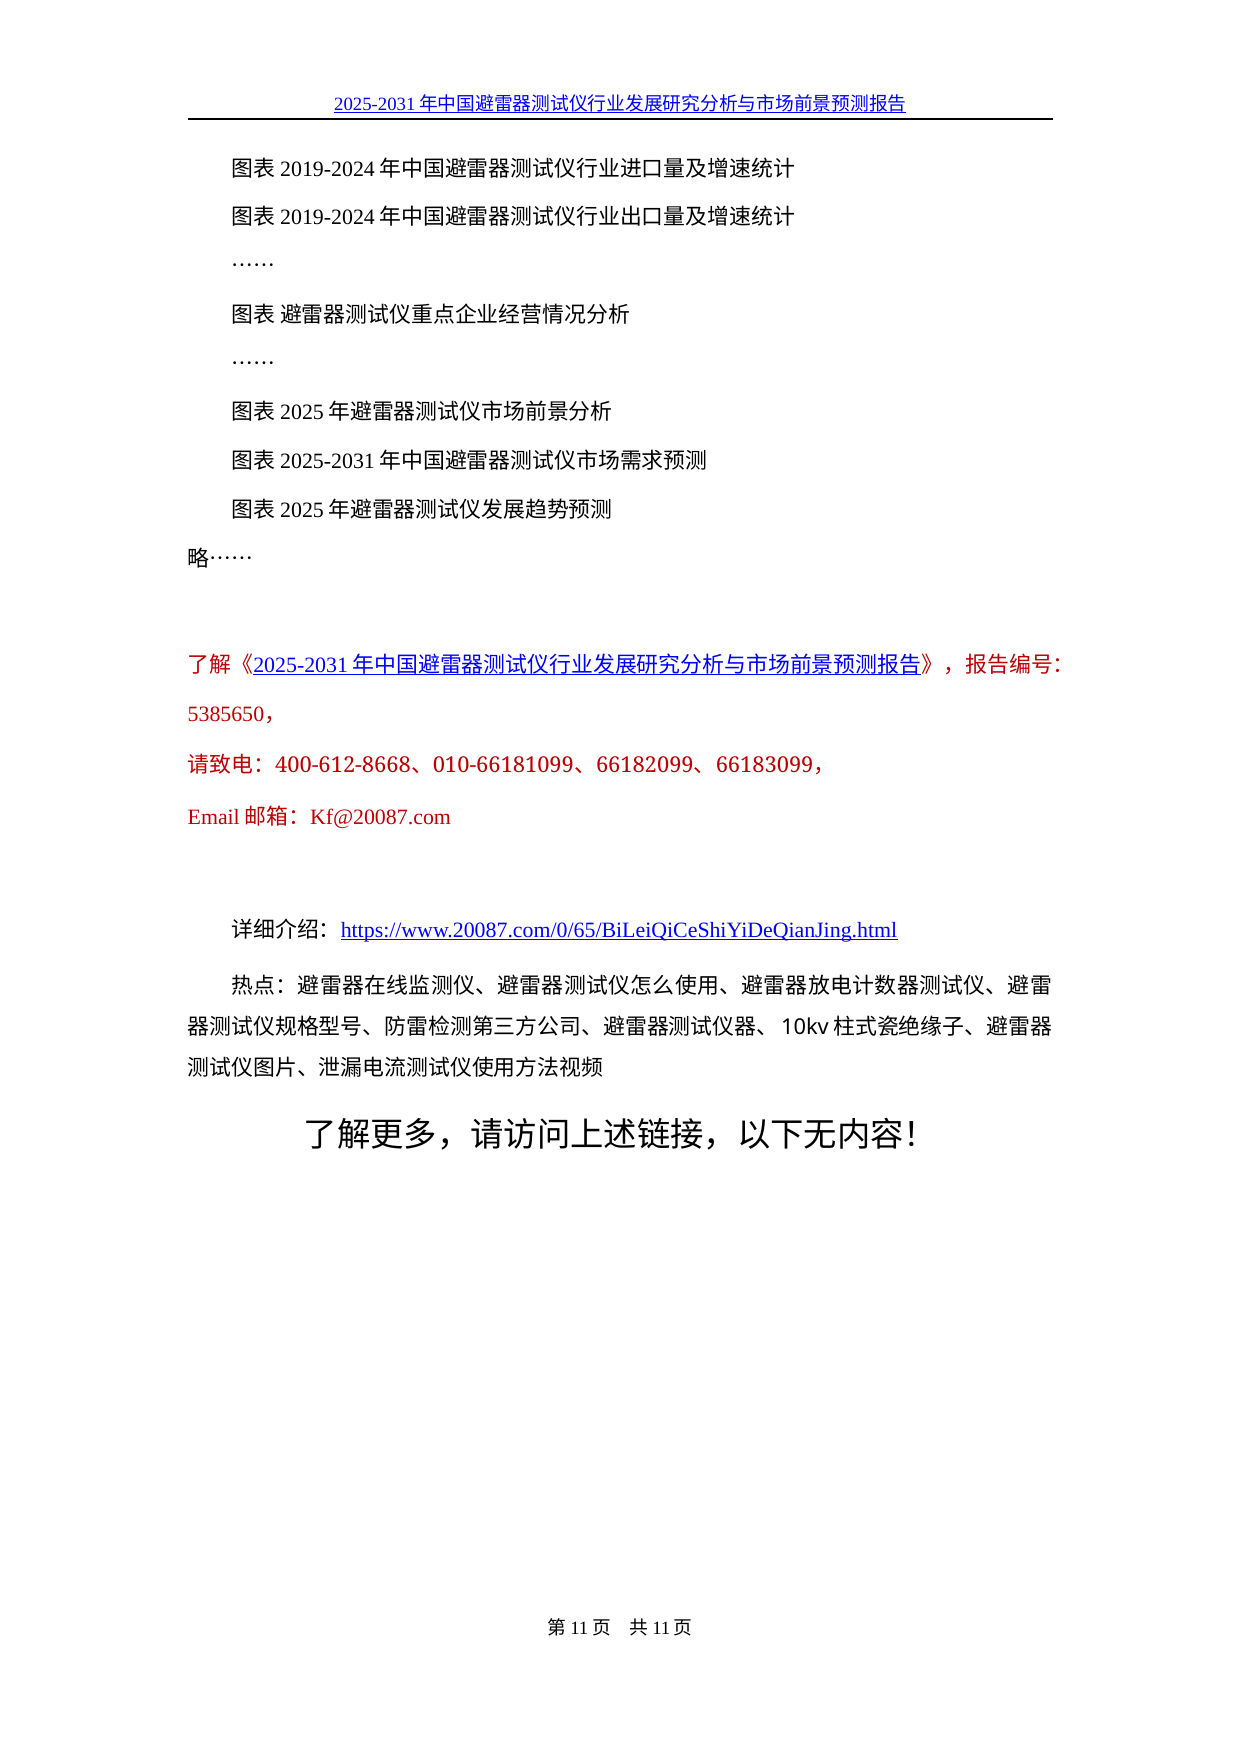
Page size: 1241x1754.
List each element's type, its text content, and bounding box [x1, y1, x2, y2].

text 请致电：400-612-8668、010-66181099、66182099、66183099， [187, 747, 1053, 779]
text Email邮箱：Kf@20087.com [187, 798, 1053, 831]
text 热点：避雷器在线监测仪、避雷器测试仪怎么使用、避雷器放电计数器测试仪、避雷器测试仪规格型号、防雷检测第三方公司、避雷器测试仪器、10kv柱式瓷绝缘子、避雷器测试仪图片、泄漏电流测试仪使用方法视频 [187, 968, 1053, 1082]
text 详细介绍：https://www.20087.com/0/65/BiLeiQiCeShiYiDeQianJing.html [187, 911, 1053, 944]
text 了解《2025-2031年中国避雷器测试仪行业发展研究分析与市场前景预测报告》，报告编号：5385650， [187, 647, 1053, 728]
title 了解更多，请访问上述链接，以下无内容！ [187, 1099, 1053, 1164]
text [187, 150, 1053, 573]
